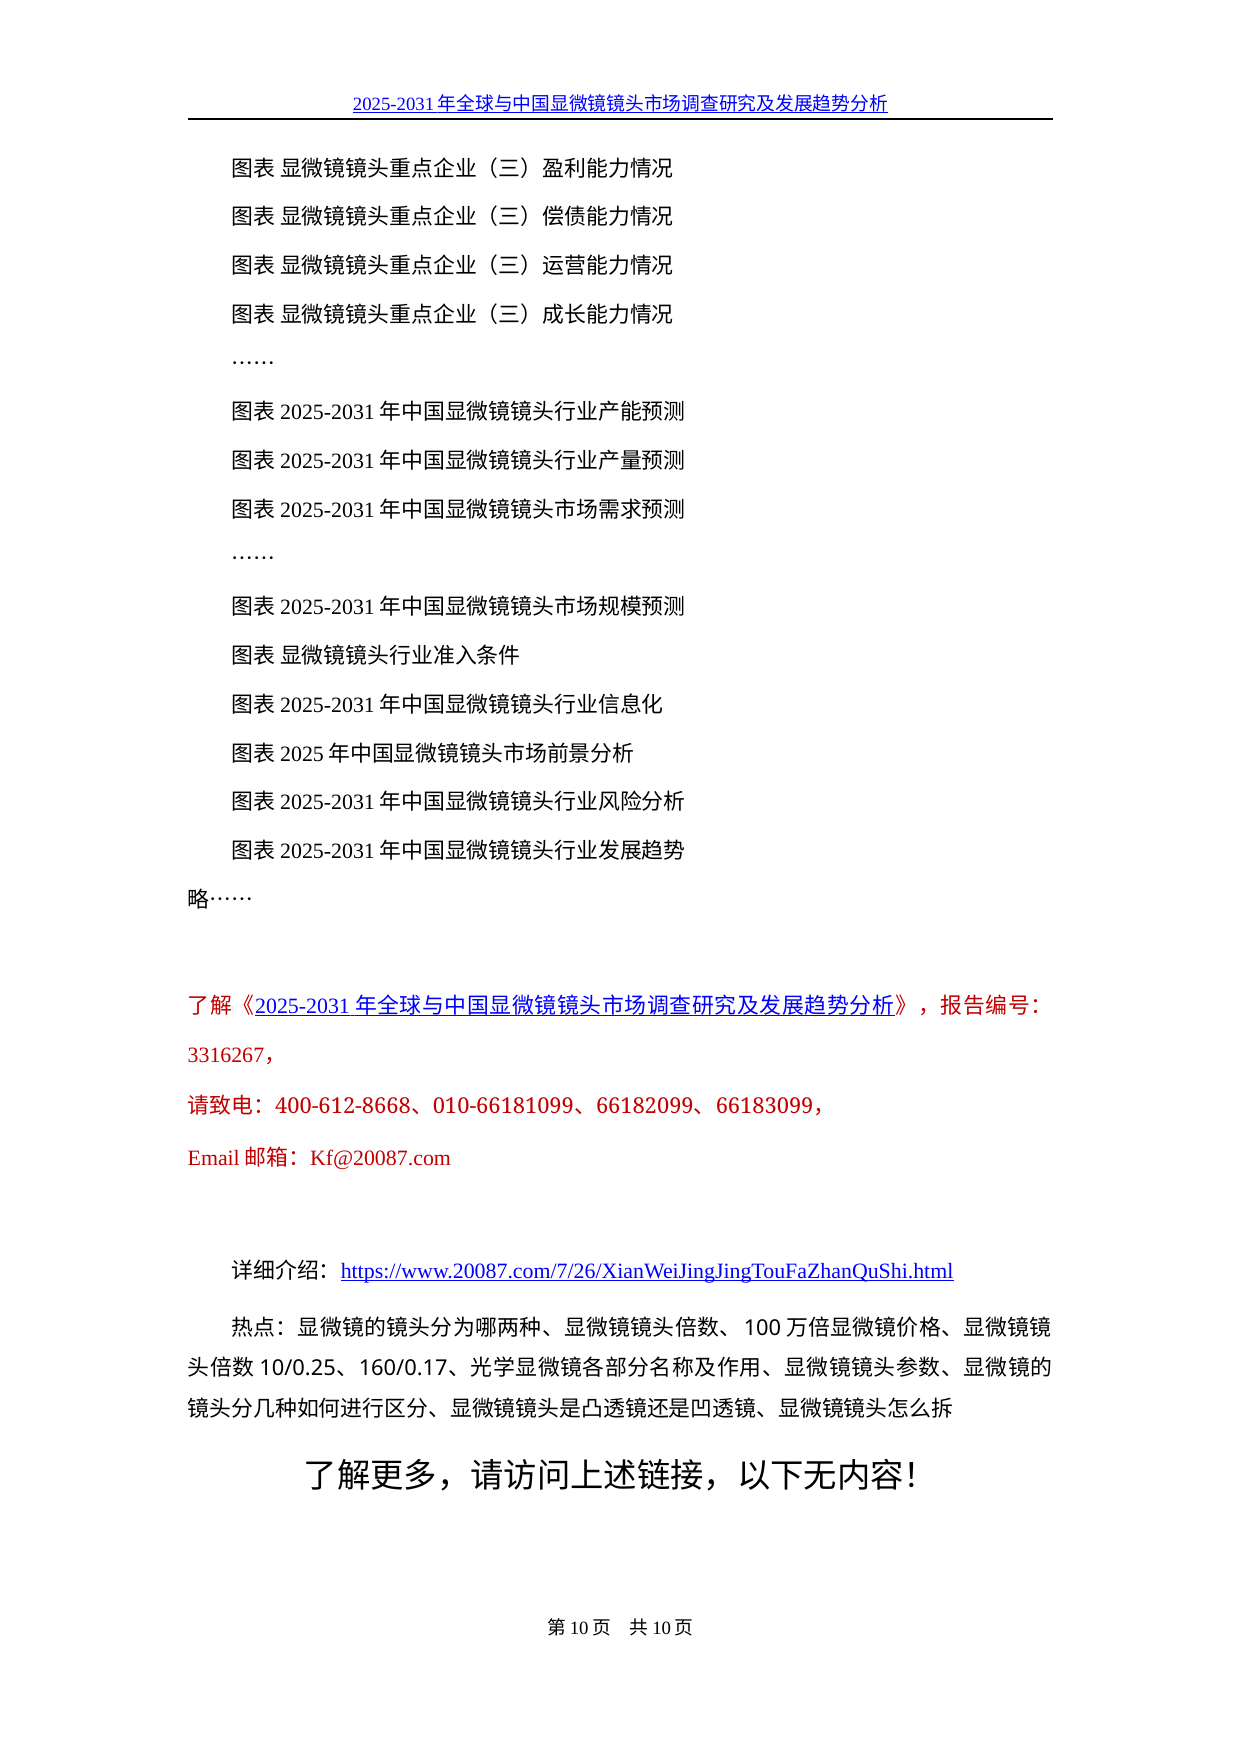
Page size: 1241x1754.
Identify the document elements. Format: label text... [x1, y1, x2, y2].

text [187, 150, 1053, 914]
text 详细介绍：https://www.20087.com/7/26/XianWeiJingJingTouFaZhanQuShi.html [187, 1253, 1053, 1285]
text 了解《2025-2031年全球与中国显微镜镜头市场调查研究及发展趋势分析》，报告编号：3316267， [187, 988, 1053, 1069]
text 请致电：400-612-8668、010-66181099、66182099、66183099， [187, 1088, 1053, 1121]
text Email邮箱：Kf@20087.com [187, 1140, 1053, 1172]
text 热点：显微镜的镜头分为哪两种、显微镜镜头倍数、100万倍显微镜价格、显微镜镜头倍数10/0.25、160/0.17、光学显微镜各部分名称及作用、显微镜镜头参数、显微镜的镜头分几种如何进行区分、显微镜镜头是凸透镜还是凹透镜、显微镜镜头怎么拆 [187, 1309, 1053, 1423]
title 了解更多，请访问上述链接，以下无内容！ [187, 1441, 1053, 1506]
